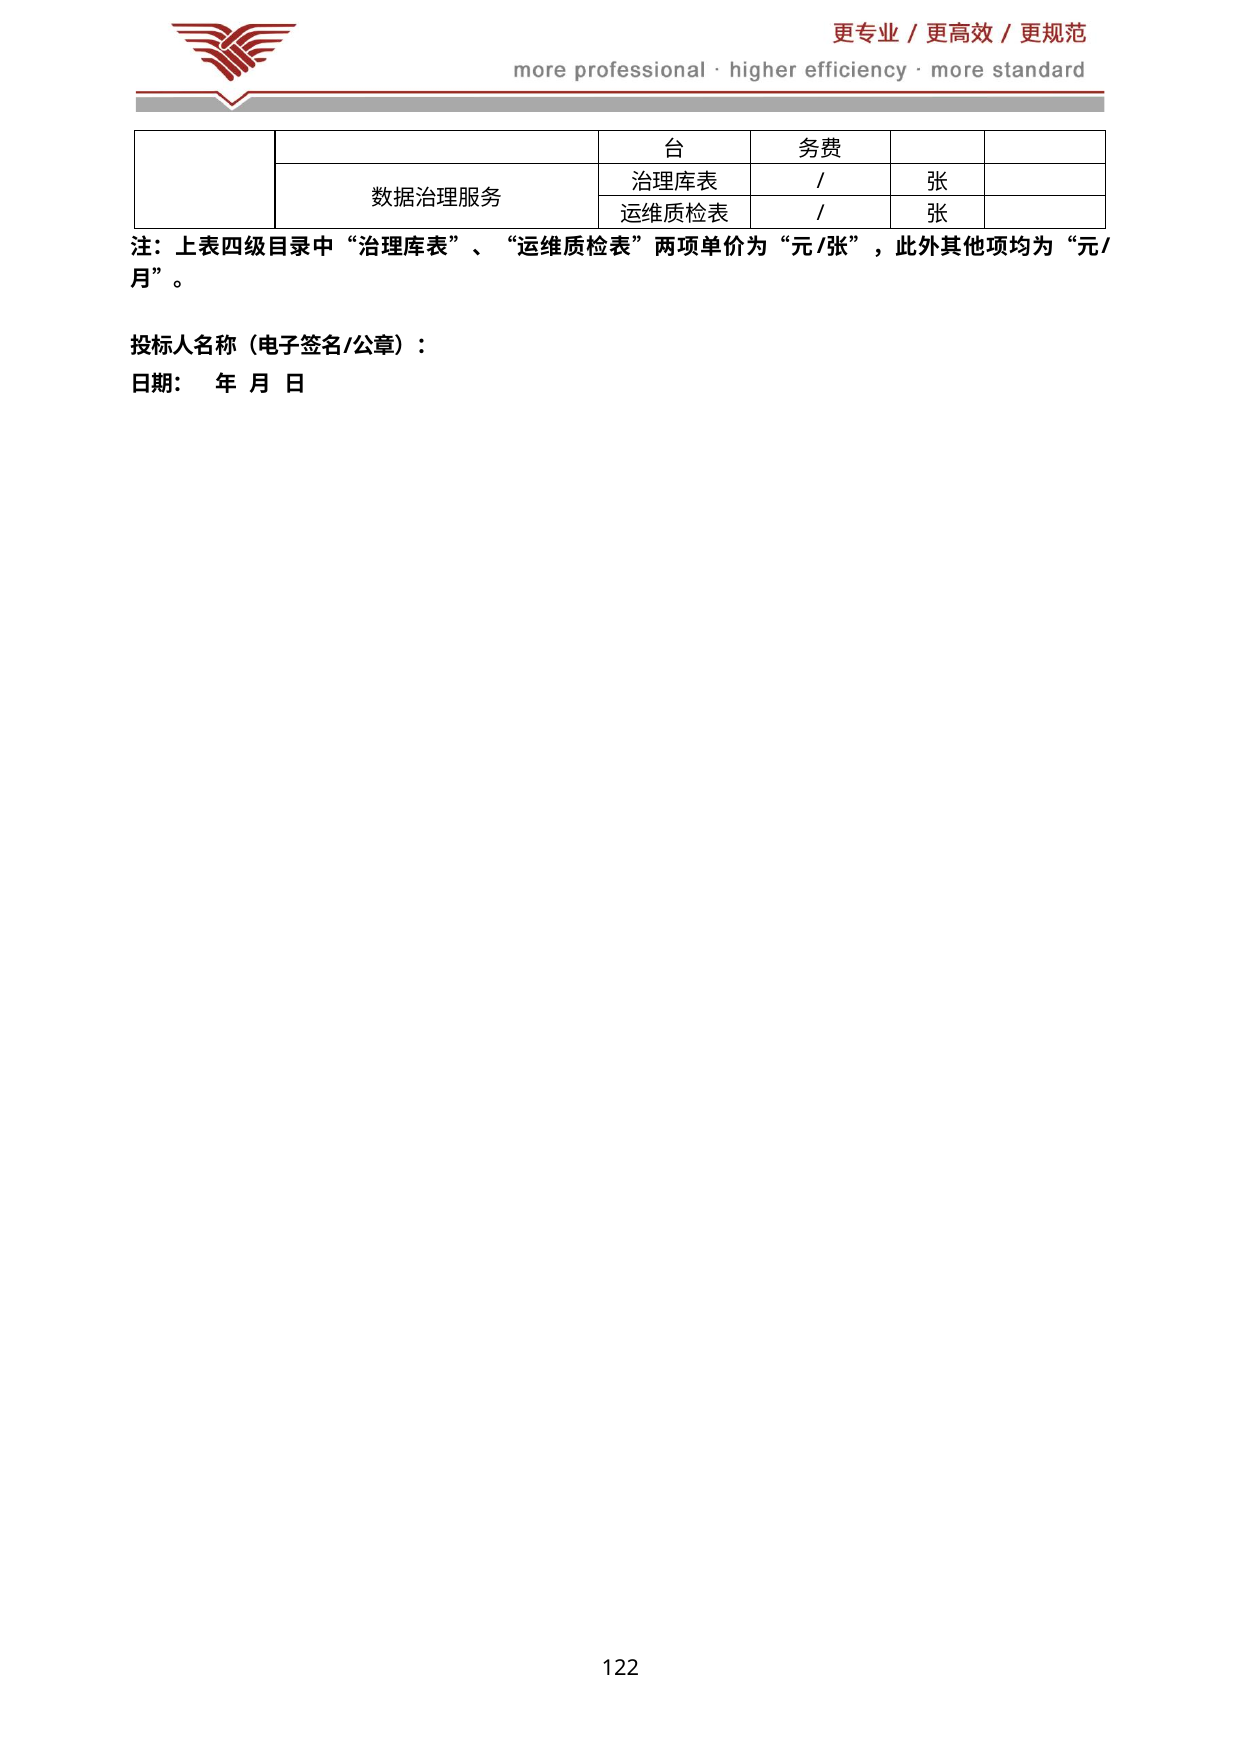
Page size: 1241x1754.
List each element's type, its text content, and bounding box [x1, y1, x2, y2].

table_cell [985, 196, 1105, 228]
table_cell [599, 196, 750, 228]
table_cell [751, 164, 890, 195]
text 投标人名称（电子签名/公章）： [130, 328, 1110, 360]
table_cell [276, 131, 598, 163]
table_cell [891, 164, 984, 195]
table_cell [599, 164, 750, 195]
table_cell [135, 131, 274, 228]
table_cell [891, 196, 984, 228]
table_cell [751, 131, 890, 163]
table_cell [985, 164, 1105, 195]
picture [135, 0, 1105, 112]
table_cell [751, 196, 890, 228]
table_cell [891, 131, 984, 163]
text 注：上表四级目录中“治理库表”、“运维质检表”两项单价为“元/张”，此外其他项均为“元/月”。 [130, 229, 1110, 292]
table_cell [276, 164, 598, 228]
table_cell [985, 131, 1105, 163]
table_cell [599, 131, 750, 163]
text 日期： 年 月 日 [130, 366, 1110, 398]
